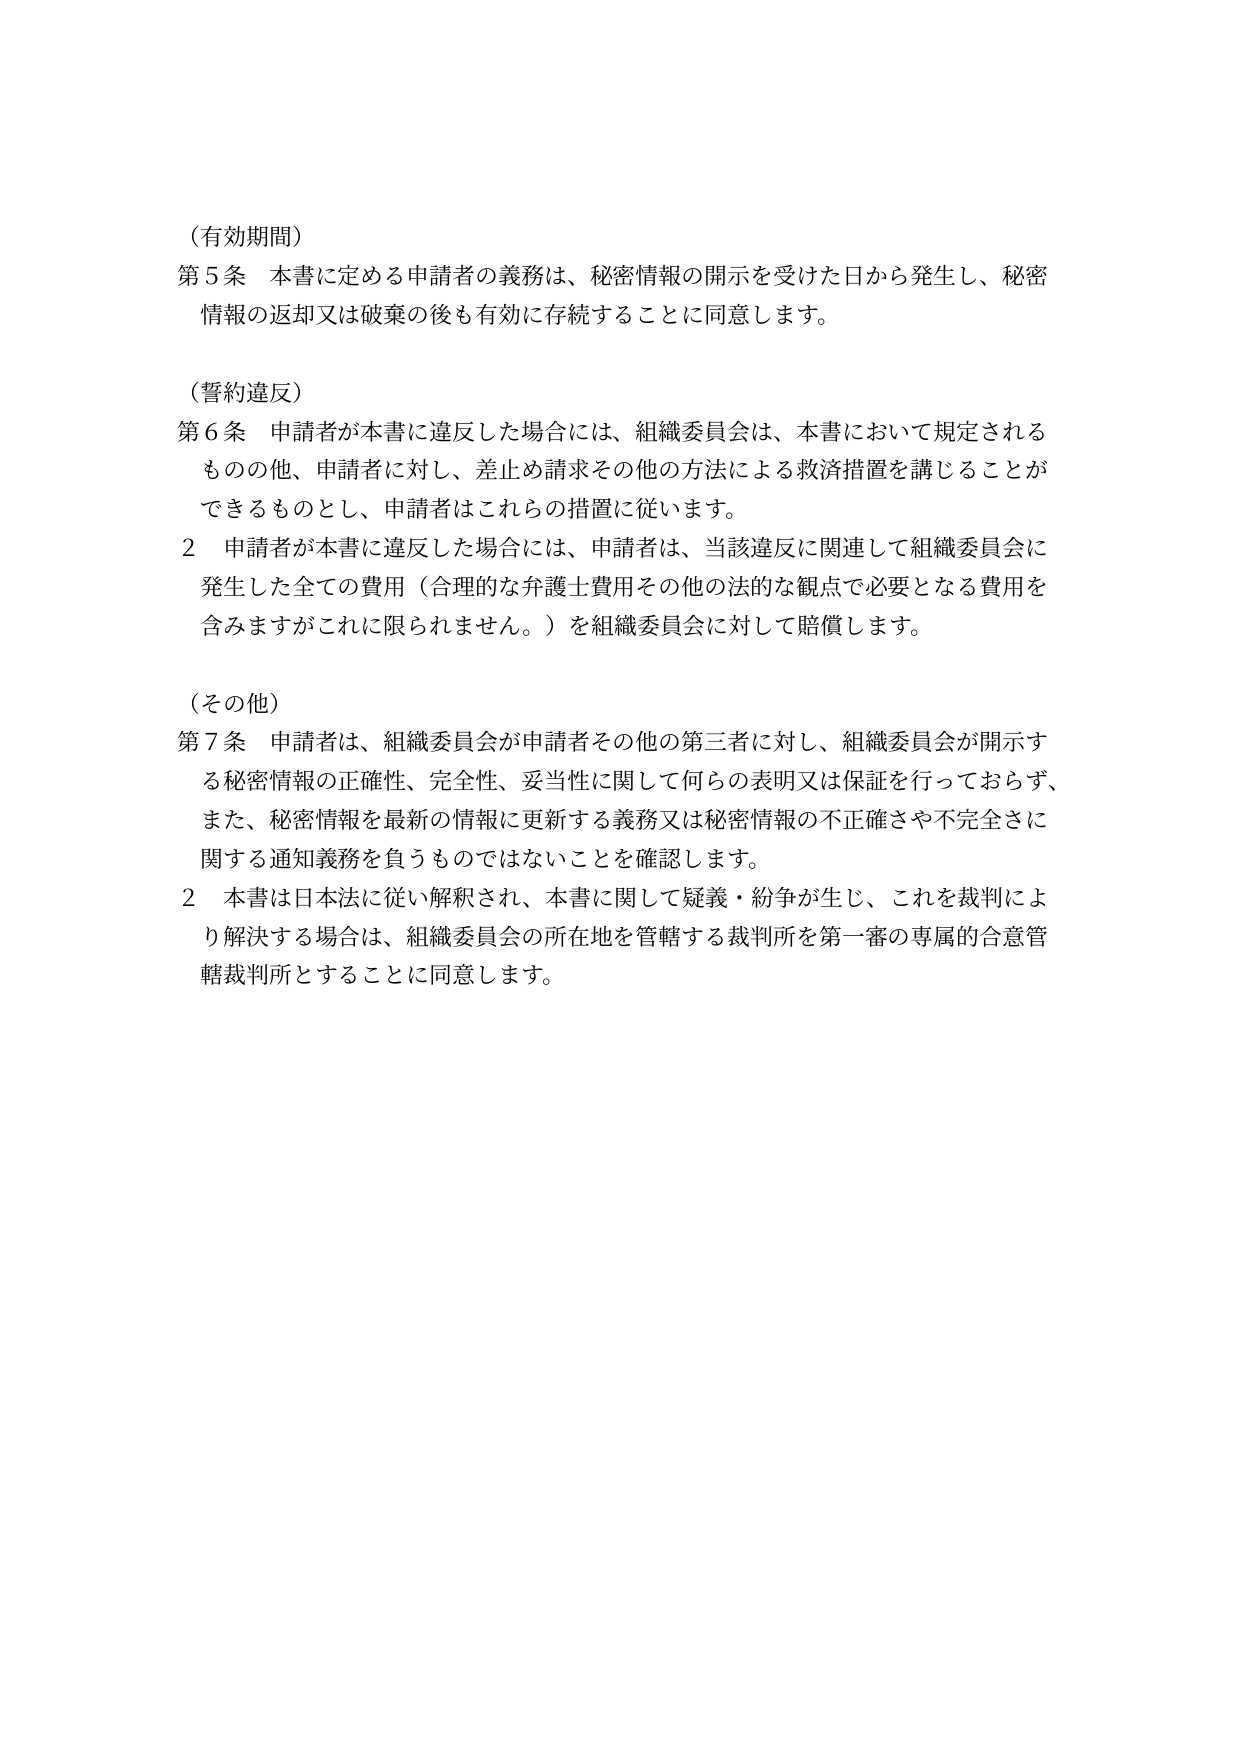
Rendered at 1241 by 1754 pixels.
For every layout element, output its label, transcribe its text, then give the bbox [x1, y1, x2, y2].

text （有効期間） [177, 216, 1063, 255]
text （誓約違反） [177, 372, 1063, 411]
text 第５条 本書に定める申請者の義務は、秘密情報の開示を受けた日から発生し、秘密情報の返却又は破棄の後も有効に存続することに同意します。 [177, 255, 1063, 333]
text 第７条 申請者は、組織委員会が申請者その他の第三者に対し、組織委員会が開示する秘密情報の正確性、完全性、妥当性に関して何らの表明又は保証を行っておらず、また、秘密情報を最新の情報に更新する義務又は秘密情報の不正確さや不完全さに関する通知義務を負うものではないことを確認します。 [177, 722, 1063, 877]
text ２ 本書は日本法に従い解釈され、本書に関して疑義・紛争が生じ、これを裁判により解決する場合は、組織委員会の所在地を管轄する裁判所を第一審の専属的合意管轄裁判所とすることに同意します。 [177, 877, 1063, 993]
text （その他） [177, 683, 1063, 722]
text 第６条 申請者が本書に違反した場合には、組織委員会は、本書において規定されるものの他、申請者に対し、差止め請求その他の方法による救済措置を講じることができるものとし、申請者はこれらの措置に従います。 [177, 411, 1063, 527]
text ２ 申請者が本書に違反した場合には、申請者は、当該違反に関連して組織委員会に発生した全ての費用（合理的な弁護士費用その他の法的な観点で必要となる費用を含みますがこれに限られません。）を組織委員会に対して賠償します。 [177, 527, 1063, 644]
